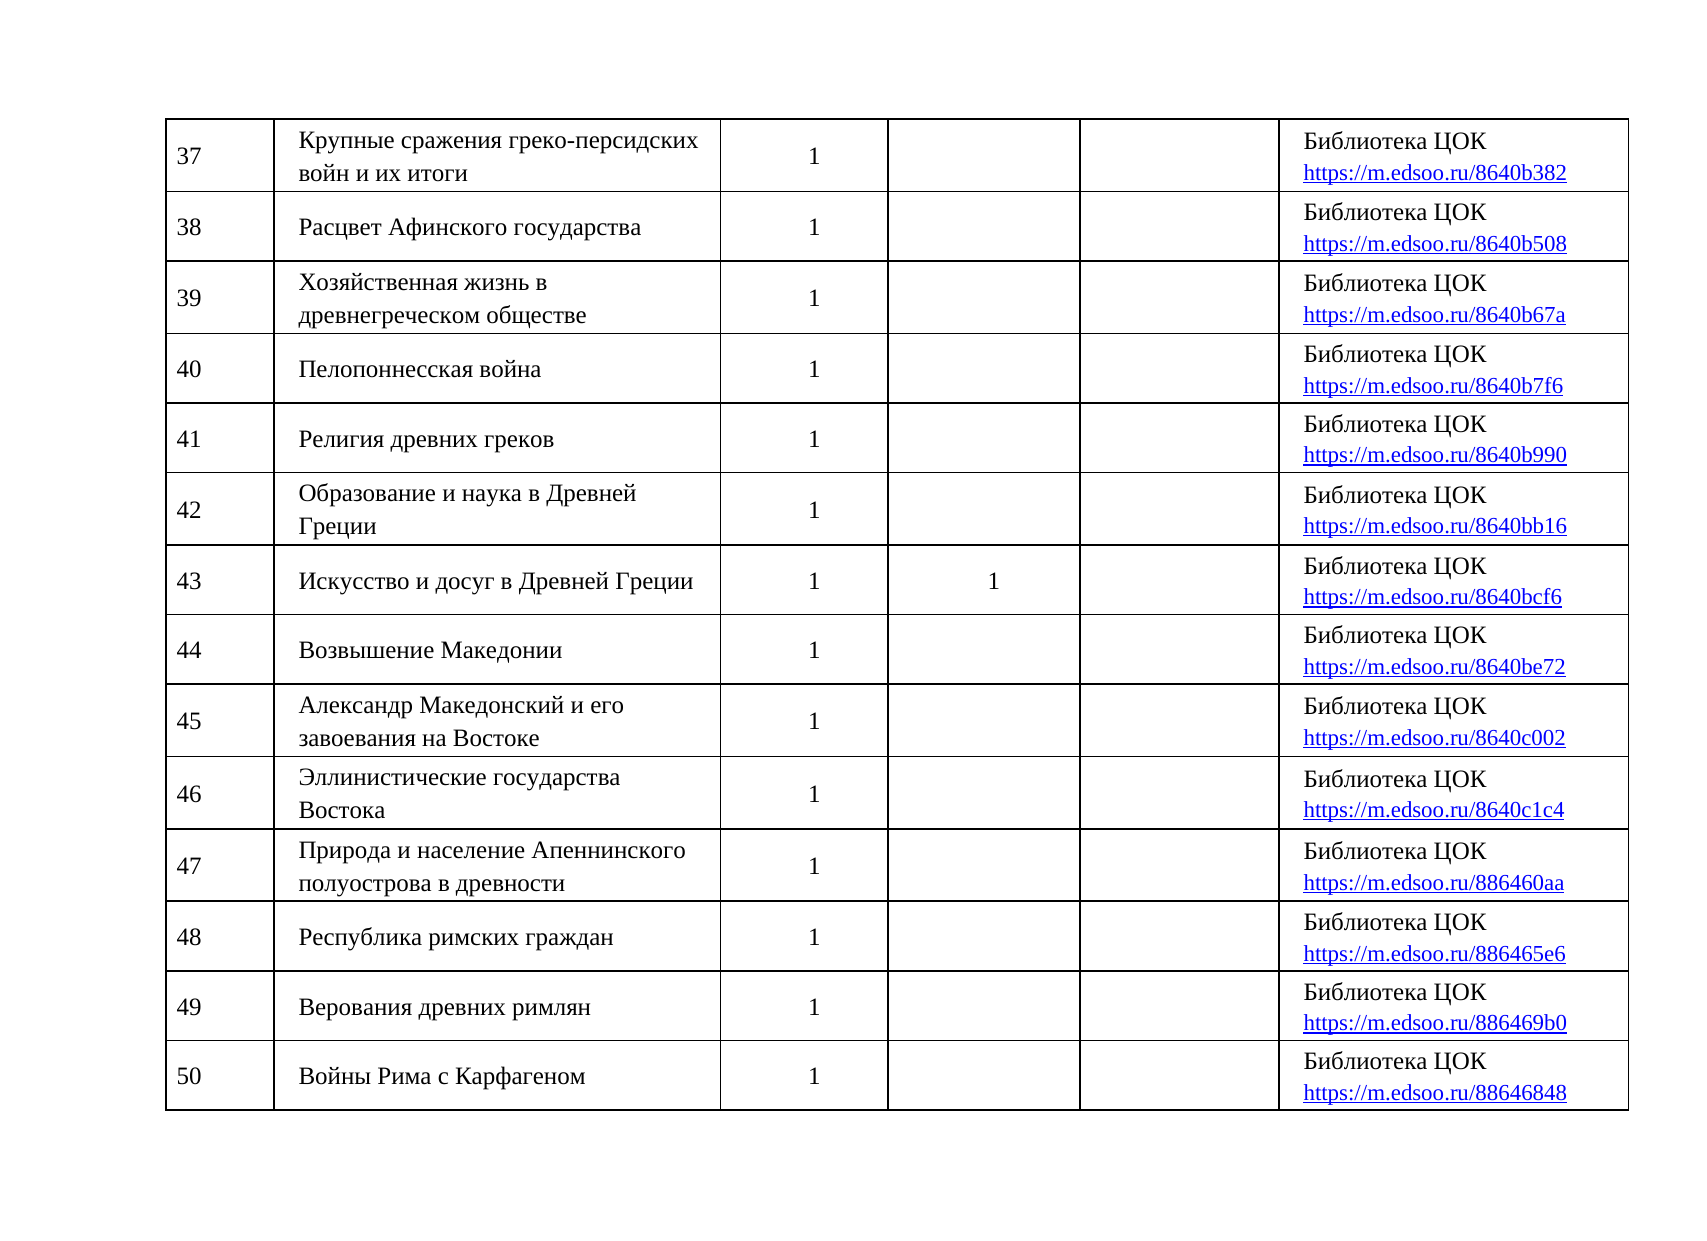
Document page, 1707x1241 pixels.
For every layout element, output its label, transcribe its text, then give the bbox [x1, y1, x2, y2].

table_cell Библиотека ЦОК https://m.edsoo.ru/8640b382 [1280, 120, 1628, 191]
table_cell 49 [167, 972, 273, 1039]
table_cell 41 [167, 404, 273, 472]
table_cell [1081, 262, 1278, 332]
table_cell [889, 972, 1079, 1039]
table_cell Пелопоннесская война [275, 334, 720, 402]
table_cell 40 [167, 334, 273, 402]
table_cell [889, 334, 1079, 402]
table_cell Республика римских граждан [275, 902, 720, 970]
table_cell Возвышение Македонии [275, 615, 720, 683]
table_cell 1 [721, 972, 887, 1039]
table_cell 38 [167, 192, 273, 260]
table_cell [889, 404, 1079, 472]
table_cell [889, 192, 1079, 260]
table_cell 44 [167, 615, 273, 683]
table_cell [1081, 615, 1278, 683]
table_cell 1 [721, 615, 887, 683]
table_cell 1 [721, 757, 887, 828]
table_cell 50 [167, 1041, 273, 1109]
table_cell Хозяйственная жизнь в древнегреческом обществе [275, 262, 720, 332]
table_cell Искусство и досуг в Древней Греции [275, 546, 720, 614]
table_cell Библиотека ЦОК https://m.edsoo.ru/8640c1c4 [1280, 757, 1628, 828]
table_cell [889, 830, 1079, 900]
table_cell Крупные сражения греко-персидских войн и их итоги [275, 120, 720, 191]
table_cell Библиотека ЦОК https://m.edsoo.ru/886460aa [1280, 830, 1628, 900]
table_cell [889, 757, 1079, 828]
table_cell Религия древних греков [275, 404, 720, 472]
table_cell 1 [721, 546, 887, 614]
table_cell [1081, 334, 1278, 402]
table_cell 1 [721, 473, 887, 544]
table_cell 39 [167, 262, 273, 332]
table_cell 1 [721, 192, 887, 260]
table_cell 46 [167, 757, 273, 828]
table_cell [1081, 120, 1278, 191]
table_cell [889, 1041, 1079, 1109]
table_cell [1081, 757, 1278, 828]
table_cell 1 [721, 1041, 887, 1109]
table_cell 1 [721, 830, 887, 900]
table_cell Библиотека ЦОК https://m.edsoo.ru/8640bb16 [1280, 473, 1628, 544]
table_cell 1 [721, 685, 887, 756]
table_cell 1 [721, 404, 887, 472]
table_cell [889, 615, 1079, 683]
table_cell Верования древних римлян [275, 972, 720, 1039]
table_cell 47 [167, 830, 273, 900]
table_cell Войны Рима с Карфагеном [275, 1041, 720, 1109]
table_cell 1 [889, 546, 1079, 614]
table_cell [1081, 473, 1278, 544]
table_cell 1 [721, 120, 887, 191]
table_cell [1081, 830, 1278, 900]
table_cell [1081, 546, 1278, 614]
table_cell [889, 120, 1079, 191]
table_cell Библиотека ЦОК https://m.edsoo.ru/8640c002 [1280, 685, 1628, 756]
table_cell Библиотека ЦОК https://m.edsoo.ru/8640b990 [1280, 404, 1628, 472]
table_cell Библиотека ЦОК https://m.edsoo.ru/8640b508 [1280, 192, 1628, 260]
table_cell 37 [167, 120, 273, 191]
table_cell [1081, 902, 1278, 970]
table_cell [889, 902, 1079, 970]
table_cell Библиотека ЦОК https://m.edsoo.ru/8640b67a [1280, 262, 1628, 332]
table_cell Библиотека ЦОК https://m.edsoo.ru/886469b0 [1280, 972, 1628, 1039]
table_cell [1081, 972, 1278, 1039]
table_cell [1081, 685, 1278, 756]
table_cell [889, 262, 1079, 332]
table_cell Библиотека ЦОК https://m.edsoo.ru/8640bcf6 [1280, 546, 1628, 614]
table_cell Александр Македонский и его завоевания на Востоке [275, 685, 720, 756]
table_cell Расцвет Афинского государства [275, 192, 720, 260]
table_cell [1081, 192, 1278, 260]
table_cell Библиотека ЦОК https://m.edsoo.ru/886465e6 [1280, 902, 1628, 970]
table_cell Библиотека ЦОК https://m.edsoo.ru/88646848 [1280, 1041, 1628, 1109]
table_cell 43 [167, 546, 273, 614]
table_cell Природа и население Апеннинского полуострова в древности [275, 830, 720, 900]
table_cell 48 [167, 902, 273, 970]
table_cell Библиотека ЦОК https://m.edsoo.ru/8640be72 [1280, 615, 1628, 683]
table_cell Эллинистические государства Востока [275, 757, 720, 828]
table_cell Образование и наука в Древней Греции [275, 473, 720, 544]
table_cell 42 [167, 473, 273, 544]
table_cell 1 [721, 262, 887, 332]
table_cell [889, 473, 1079, 544]
table_cell 45 [167, 685, 273, 756]
table_cell [889, 685, 1079, 756]
table_cell [1081, 1041, 1278, 1109]
table_cell Библиотека ЦОК https://m.edsoo.ru/8640b7f6 [1280, 334, 1628, 402]
table_cell [1081, 404, 1278, 472]
table_cell 1 [721, 334, 887, 402]
table_cell 1 [721, 902, 887, 970]
